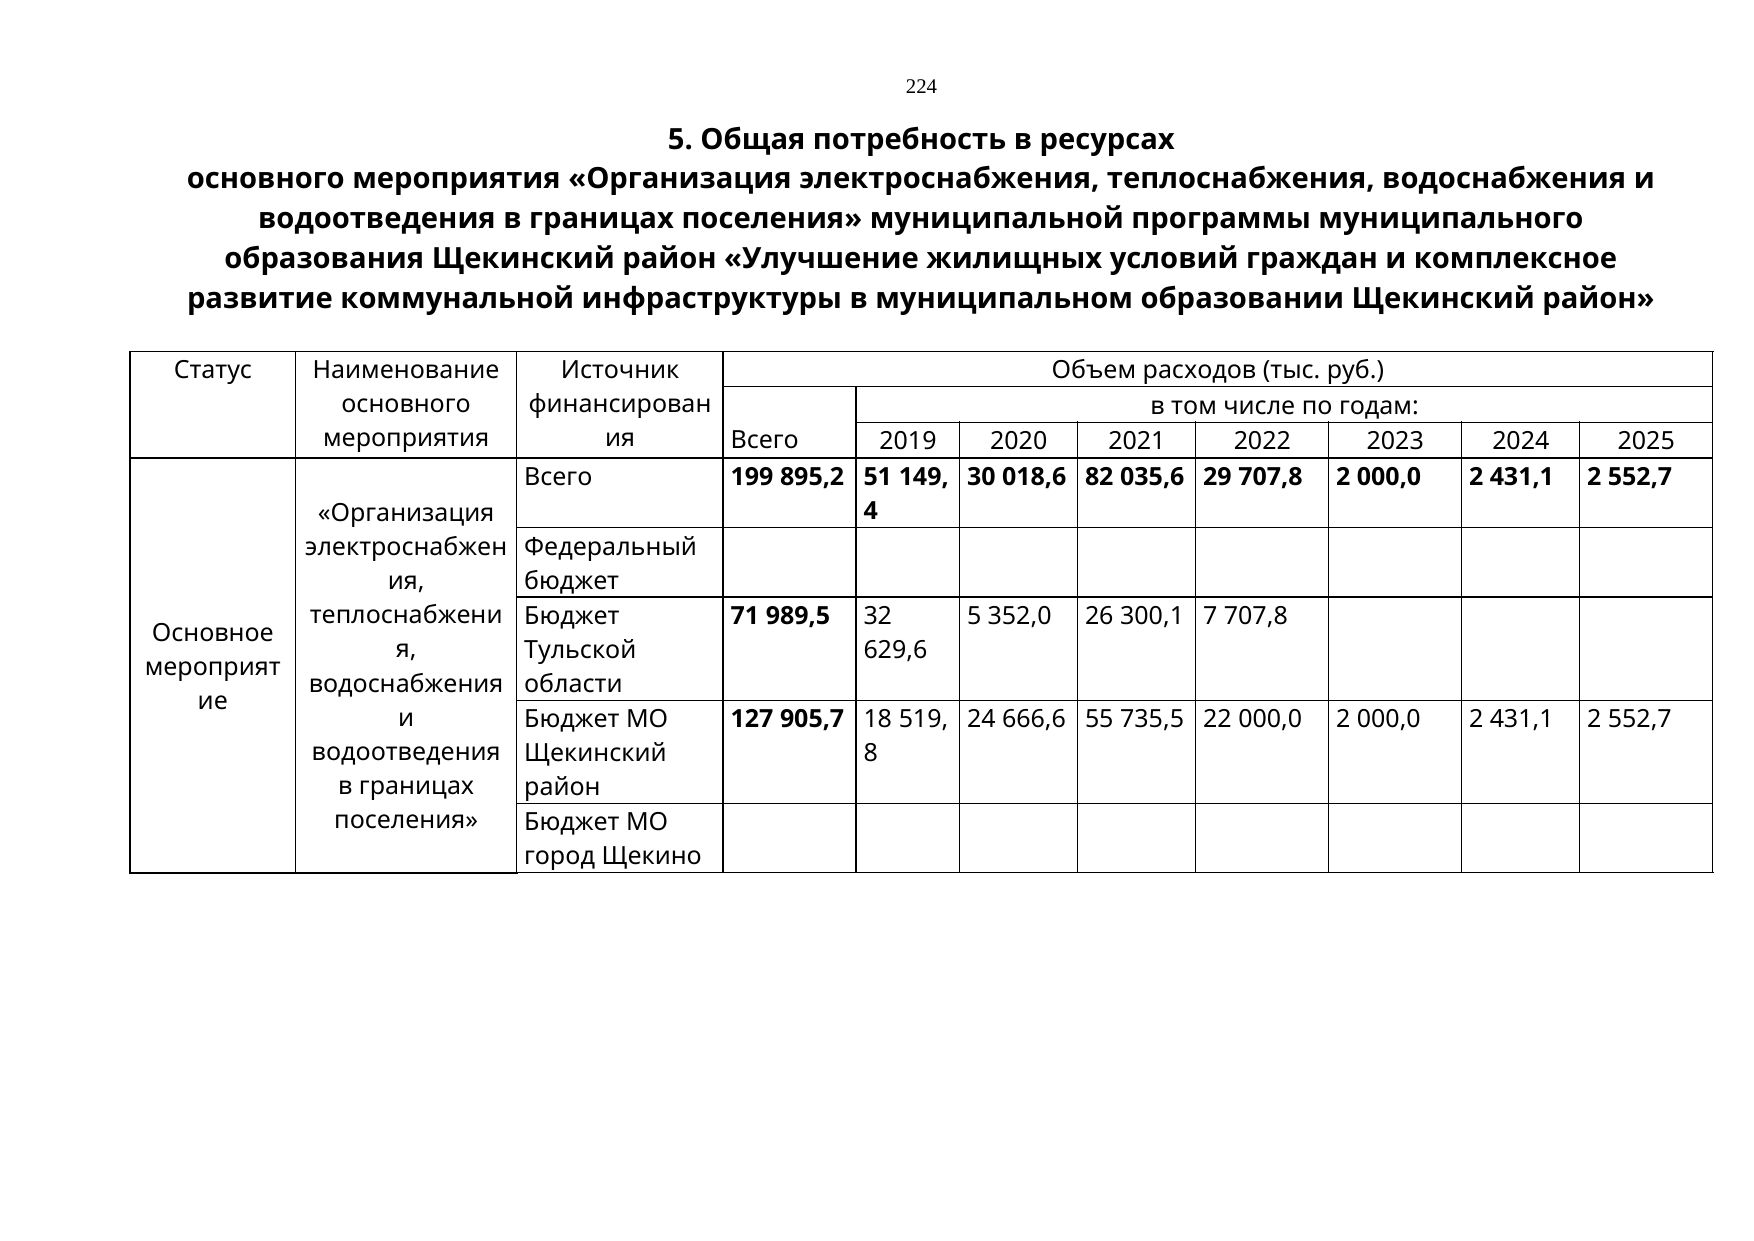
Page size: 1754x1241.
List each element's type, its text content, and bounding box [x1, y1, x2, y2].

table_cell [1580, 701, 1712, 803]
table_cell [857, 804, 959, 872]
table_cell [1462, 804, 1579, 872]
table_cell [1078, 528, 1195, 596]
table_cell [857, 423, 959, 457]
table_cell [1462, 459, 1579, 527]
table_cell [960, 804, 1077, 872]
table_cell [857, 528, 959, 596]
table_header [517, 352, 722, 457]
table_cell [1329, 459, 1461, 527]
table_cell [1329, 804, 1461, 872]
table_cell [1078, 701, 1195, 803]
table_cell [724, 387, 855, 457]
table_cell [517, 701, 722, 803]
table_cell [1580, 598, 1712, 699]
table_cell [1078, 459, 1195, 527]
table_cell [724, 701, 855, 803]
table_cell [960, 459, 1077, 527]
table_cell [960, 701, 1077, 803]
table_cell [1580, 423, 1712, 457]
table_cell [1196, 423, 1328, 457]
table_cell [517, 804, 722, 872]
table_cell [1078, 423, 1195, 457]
text основного мероприятия «Организация электроснабжения, теплоснабжения, водоснабжения и водоотведения в границах поселения» муниципальной программы муниципального образования Щекинский район «Улучшение жилищных условий граждан и комплексное развитие коммунальной инфраструктуры в муниципальном образовании Щекинский район» [177, 158, 1665, 317]
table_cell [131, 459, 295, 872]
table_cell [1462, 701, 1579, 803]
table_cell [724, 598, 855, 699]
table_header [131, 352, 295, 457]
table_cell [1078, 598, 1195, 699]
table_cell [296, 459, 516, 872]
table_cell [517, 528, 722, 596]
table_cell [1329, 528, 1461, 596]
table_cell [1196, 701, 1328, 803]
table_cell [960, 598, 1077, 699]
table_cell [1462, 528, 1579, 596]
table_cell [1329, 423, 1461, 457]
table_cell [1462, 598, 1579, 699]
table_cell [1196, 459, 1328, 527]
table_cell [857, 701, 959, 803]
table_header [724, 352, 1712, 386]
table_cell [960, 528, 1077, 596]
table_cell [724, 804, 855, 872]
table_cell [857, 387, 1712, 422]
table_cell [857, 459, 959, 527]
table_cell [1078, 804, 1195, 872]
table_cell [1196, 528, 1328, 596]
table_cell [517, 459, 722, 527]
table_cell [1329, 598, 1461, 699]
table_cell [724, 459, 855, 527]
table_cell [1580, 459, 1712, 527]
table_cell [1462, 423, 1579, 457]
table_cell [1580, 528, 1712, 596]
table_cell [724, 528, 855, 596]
text 5. Общая потребность в ресурсах [177, 118, 1665, 158]
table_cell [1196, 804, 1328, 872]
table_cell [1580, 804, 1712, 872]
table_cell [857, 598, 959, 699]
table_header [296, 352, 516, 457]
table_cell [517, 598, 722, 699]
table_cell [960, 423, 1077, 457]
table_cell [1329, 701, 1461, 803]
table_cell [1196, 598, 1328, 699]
